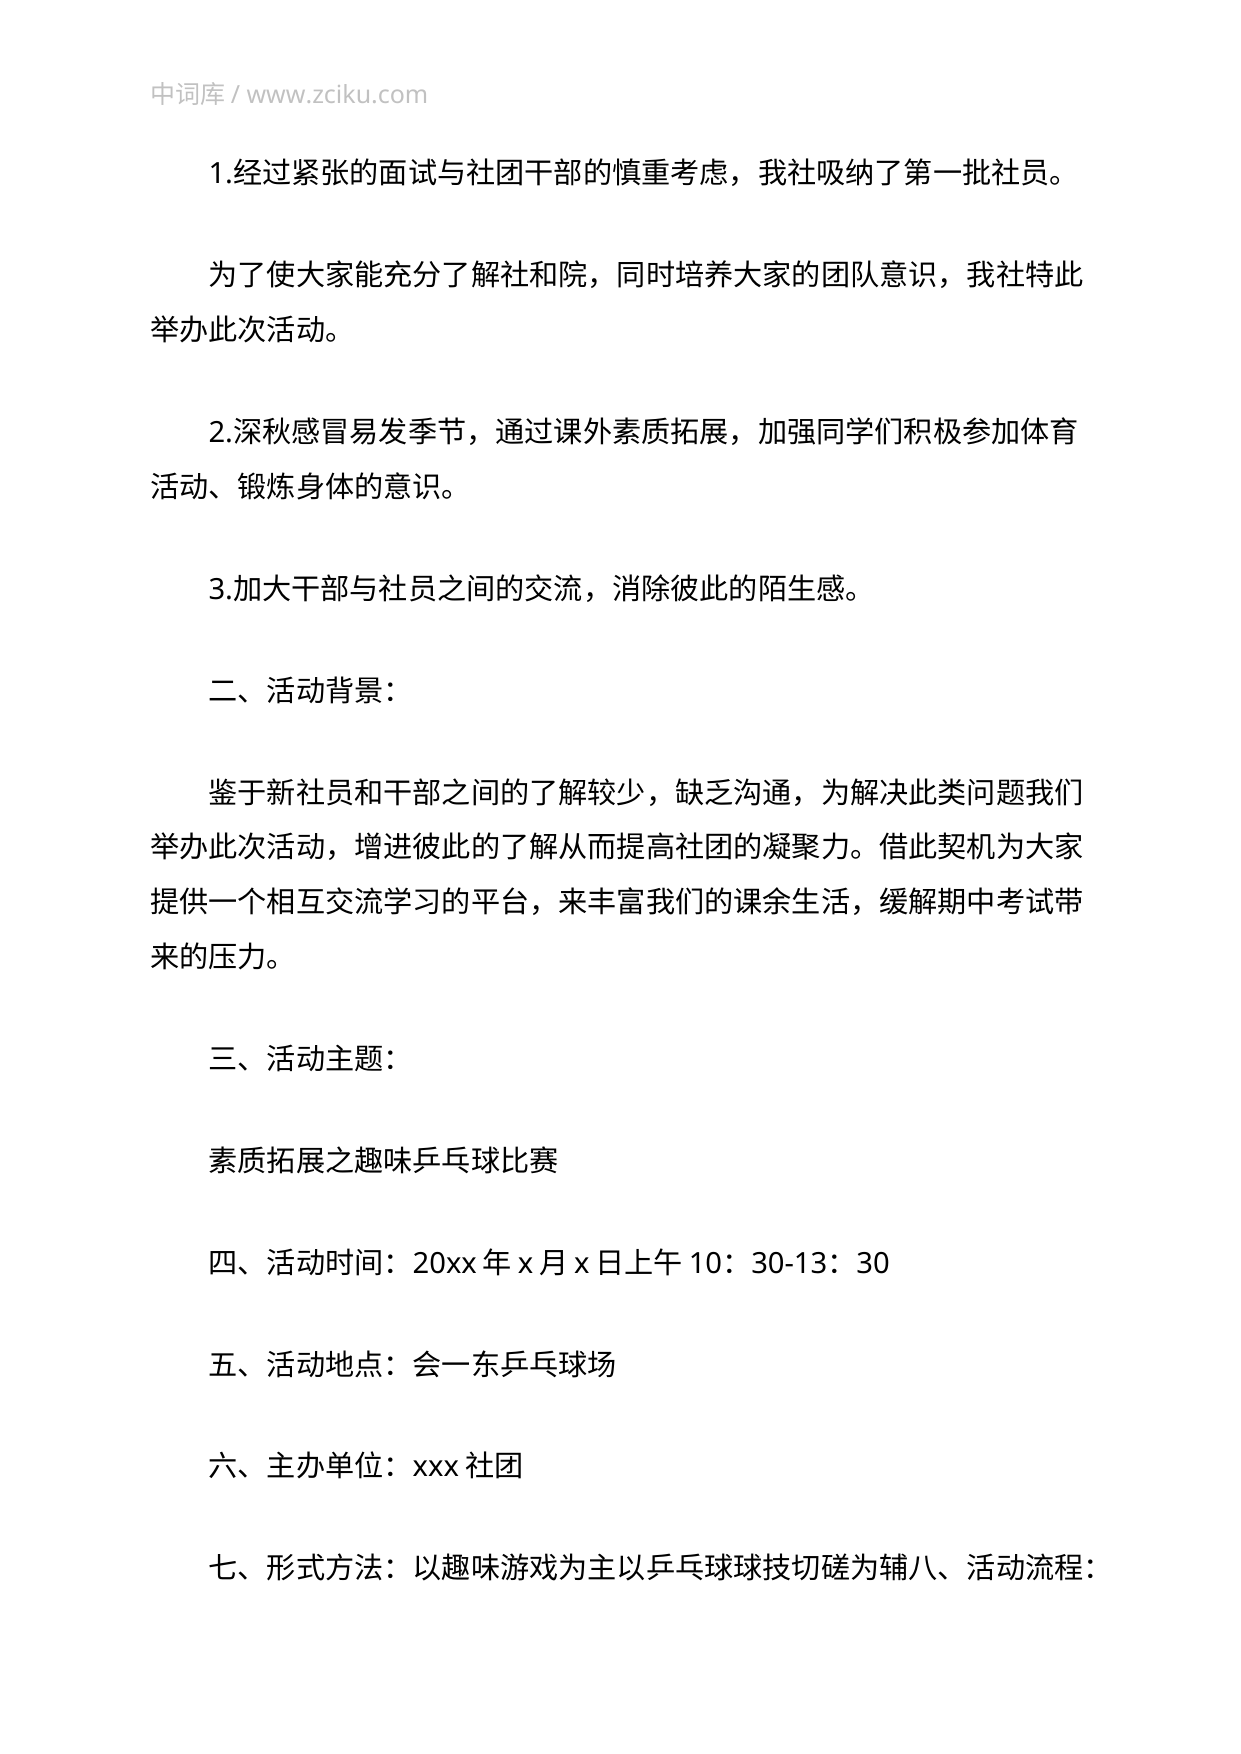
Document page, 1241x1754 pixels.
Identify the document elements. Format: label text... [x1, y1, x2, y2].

text 鉴于新社员和干部之间的了解较少，缺乏沟通，为解决此类问题我们举办此次活动，增进彼此的了解从而提高社团的凝聚力。借此契机为大家提供一个相互交流学习的平台，来丰富我们的课余生活，缓解期中考试带来的压力。 [150, 769, 1090, 976]
text 七、形式方法：以趣味游戏为主以乒乓球球技切磋为辅八、活动流程： [150, 1545, 1090, 1587]
text 二、活动背景： [150, 667, 1090, 710]
text 2.深秋感冒易发季节，通过课外素质拓展，加强同学们积极参加体育活动、锻炼身体的意识。 [150, 409, 1090, 506]
text 为了使大家能充分了解社和院，同时培养大家的团队意识，我社特此举办此次活动。 [150, 252, 1090, 349]
text 素质拓展之趣味乒乓球比赛 [150, 1137, 1090, 1180]
text 六、主办单位：xxx社团 [150, 1443, 1090, 1485]
text 四、活动时间：20xx年x月x日上午10：30-13：30 [150, 1239, 1090, 1282]
text 三、活动主题： [150, 1036, 1090, 1078]
text 1.经过紧张的面试与社团干部的慎重考虑，我社吸纳了第一批社员。 [150, 150, 1090, 192]
text 3.加大干部与社员之间的交流，消除彼此的陌生感。 [150, 565, 1090, 608]
text 五、活动地点：会一东乒乓球场 [150, 1341, 1090, 1383]
